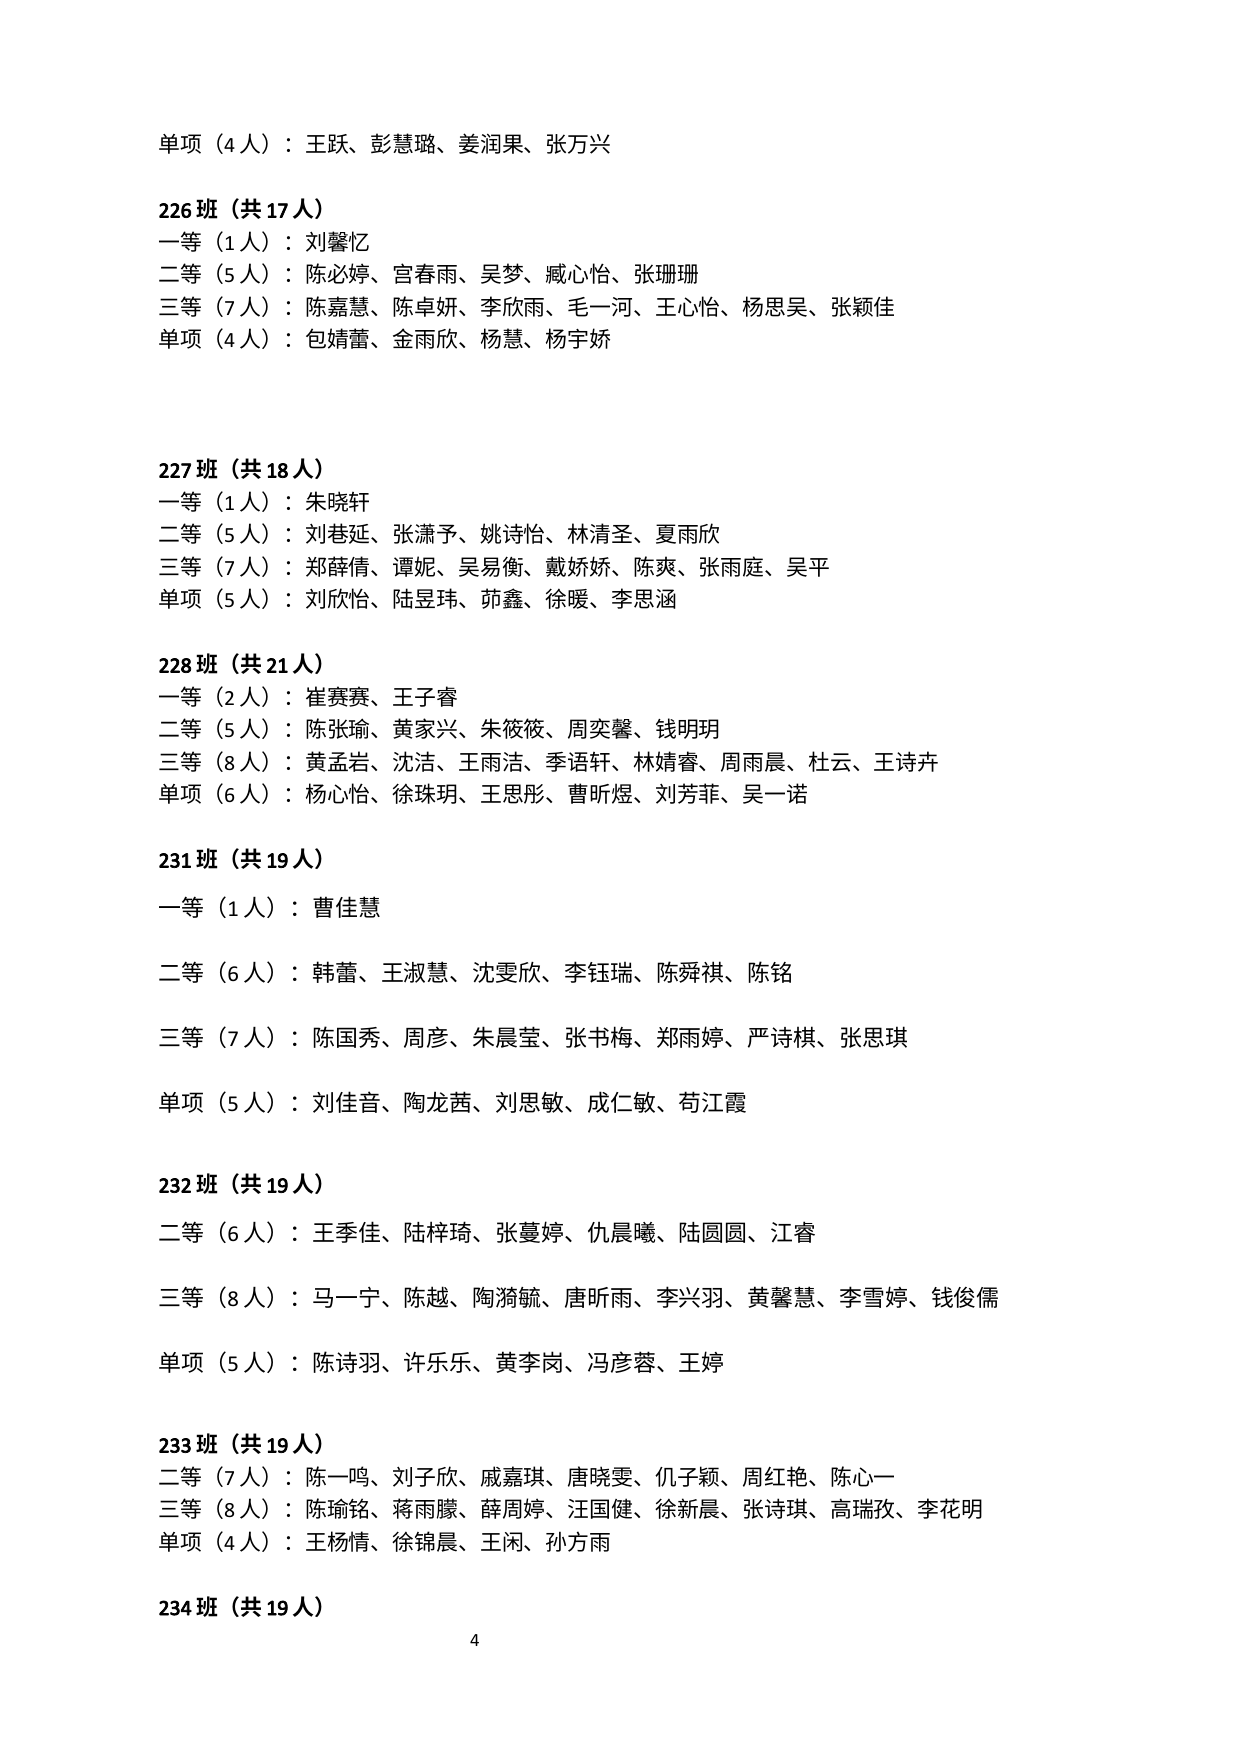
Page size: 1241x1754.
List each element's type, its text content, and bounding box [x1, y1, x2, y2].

text 234班（共19人） [158, 1589, 1082, 1622]
text 一等（1人）：曹佳慧 [158, 874, 1082, 939]
text 单项（6人）：杨心怡、徐珠玥、王思彤、曹昕煜、刘芳菲、吴一诺 [158, 777, 1082, 809]
text 一等（1人）：朱晓轩 [158, 484, 1082, 517]
text 232班（共19人） [158, 1167, 1082, 1199]
text 二等（5人）：刘巷延、张潇予、姚诗怡、林清圣、夏雨欣 [158, 517, 1082, 549]
text 一等（1人）：刘馨忆 [158, 224, 1082, 257]
text 单项（5人）：刘佳音、陶龙茜、刘思敏、成仁敏、苟江霞 [158, 1069, 1082, 1134]
text 三等（7人）：陈嘉慧、陈卓妍、李欣雨、毛一河、王心怡、杨思吴、张颖佳 [158, 289, 1082, 322]
text 二等（6人）：王季佳、陆梓琦、张蔓婷、仇晨曦、陆圆圆、江睿 [158, 1199, 1082, 1264]
text 单项（4人）：王跃、彭慧璐、姜润果、张万兴 [158, 127, 1082, 159]
text 单项（5人）：刘欣怡、陆昱玮、茆鑫、徐暖、李思涵 [158, 582, 1082, 614]
text 228班（共21人） [158, 647, 1082, 679]
text 三等（7人）：陈国秀、周彦、朱晨莹、张书梅、郑雨婷、严诗棋、张思琪 [158, 1004, 1082, 1069]
text 233班（共19人） [158, 1427, 1082, 1459]
text 226班（共17人） [158, 192, 1082, 224]
text 三等（8人）：黄孟岩、沈洁、王雨洁、季语轩、林婧睿、周雨晨、杜云、王诗卉 [158, 744, 1082, 777]
text 单项（5人）：陈诗羽、许乐乐、黄李岗、冯彦蓉、王婷 [158, 1329, 1082, 1394]
text 单项（4人）：包婧蕾、金雨欣、杨慧、杨宇娇 [158, 322, 1082, 354]
text 231班（共19人） [158, 842, 1082, 874]
text 二等（6人）：韩蕾、王淑慧、沈雯欣、李钰瑞、陈舜祺、陈铭 [158, 939, 1082, 1004]
text 二等（7人）：陈一鸣、刘子欣、戚嘉琪、唐晓雯、仉子颖、周红艳、陈心一 [158, 1459, 1082, 1492]
text 三等（7人）：郑薛倩、谭妮、吴易衡、戴娇娇、陈爽、张雨庭、吴平 [158, 549, 1082, 582]
text 三等（8人）：马一宁、陈越、陶漪毓、唐昕雨、李兴羽、黄馨慧、李雪婷、钱俊儒 [158, 1264, 1082, 1329]
text 二等（5人）：陈张瑜、黄家兴、朱筱筱、周奕馨、钱明玥 [158, 712, 1082, 744]
text 二等（5人）：陈必婷、宫春雨、吴梦、臧心怡、张珊珊 [158, 257, 1082, 289]
text 单项（4人）：王杨情、徐锦晨、王闲、孙方雨 [158, 1524, 1082, 1557]
text 三等（8人）：陈瑜铭、蒋雨朦、薛周婷、汪国健、徐新晨、张诗琪、高瑞孜、李花明 [158, 1492, 1082, 1524]
text 227班（共18人） [158, 452, 1082, 484]
text 一等（2人）：崔赛赛、王子睿 [158, 679, 1082, 712]
